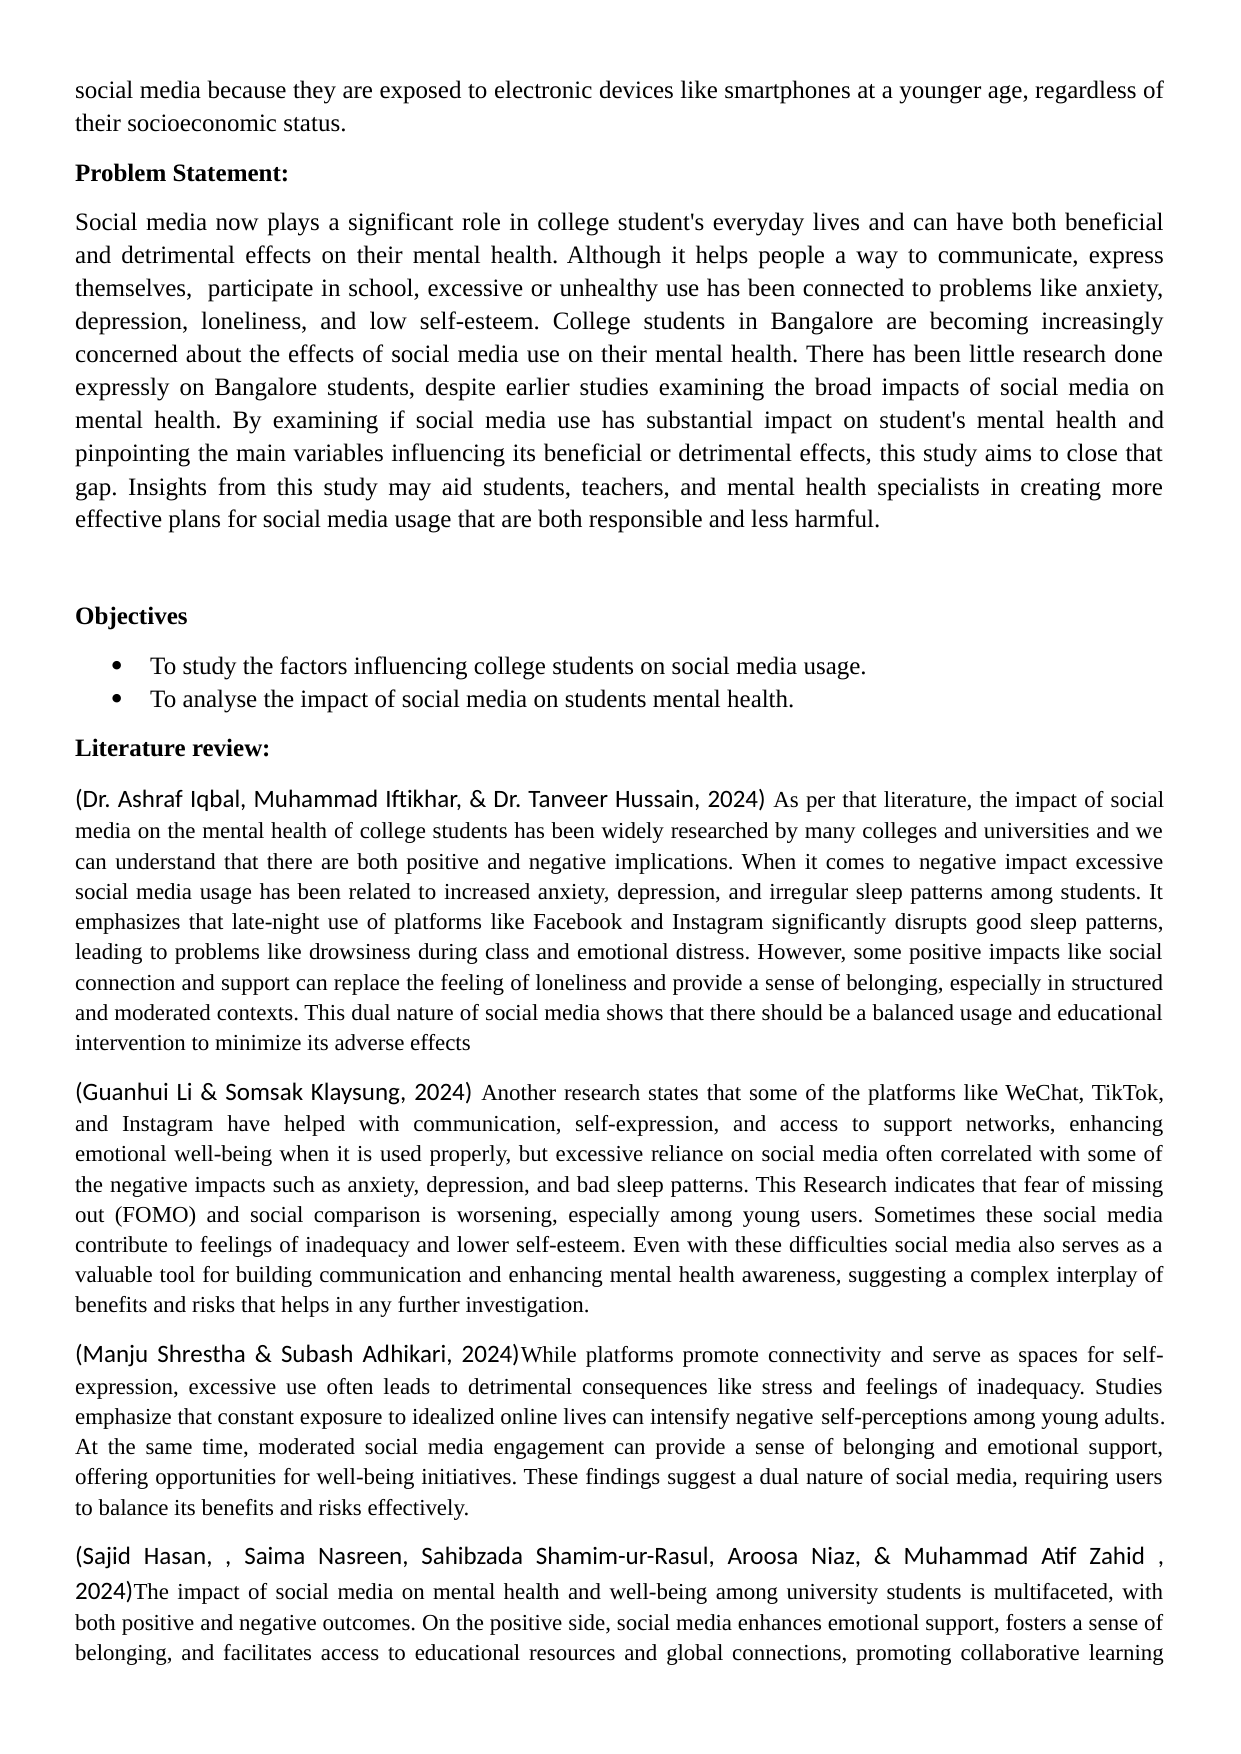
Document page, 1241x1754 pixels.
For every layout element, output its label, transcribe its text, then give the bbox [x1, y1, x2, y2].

text While platforms promote connectivity and serve as spaces for self-expression, excessive use often leads to detrimental consequences like stress and feelings of inadequacy. Studies emphasize that constant exposure to idealized online lives can intensify negative self-perceptions among young adults​. At the same time, moderated social media engagement can provide a sense of belonging and emotional support, offering opportunities for well-being initiatives. These findings suggest a dual nature of social media, requiring users to balance its benefits and risks effectively. [75, 1338, 1165, 1520]
text Objectives [75, 601, 1165, 630]
text As per that literature, the impact of social media on the mental health of college students has been widely researched by many colleges and universities and we can understand that there are both positive and negative implications. When it comes to negative impact excessive social media usage has been related to increased anxiety, depression, and irregular sleep patterns among students. It emphasizes that late-night use of platforms like Facebook and Instagram significantly disrupts good sleep patterns, leading to problems like drowsiness during class and emotional distress. However, some positive impacts like social connection and support can replace the feeling of loneliness and provide a sense of belonging, especially in structured and moderated contexts. This dual nature of social media shows that there should be a balanced usage and educational intervention to minimize its adverse effects [75, 783, 1165, 1055]
list To study the factors influencing college students on social media usage. [112, 651, 1165, 679]
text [75, 1541, 1165, 1666]
text Problem Statement: [75, 158, 1165, 186]
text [75, 75, 1165, 137]
text Social media now plays a significant role in college student's everyday lives and can have both beneficial and detrimental effects on their mental health. Although it helps people a way to communicate, express themselves, participate in school, excessive or unhealthy use has been connected to problems like anxiety, depression, loneliness, and low self-esteem. College students in Bangalore are becoming increasingly concerned about the effects of social media use on their mental health. There has been little research done expressly on Bangalore students, despite earlier studies examining the broad impacts of social media on mental health. By examining if social media use has substantial impact on student's mental health and pinpointing the main variables influencing its beneficial or detrimental effects, this study aims to close that gap. Insights from this study may aid students, teachers, and mental health specialists in creating more effective plans for social media usage that are both responsible and less harmful. [75, 207, 1165, 533]
text Literature review: [75, 733, 1165, 762]
text Another research states that some of the platforms like WeChat, TikTok, and Instagram have helped with communication, self-expression, and access to support networks, enhancing emotional well-being when it is used properly, but excessive reliance on social media often correlated with some of the negative impacts such as anxiety, depression, and bad sleep patterns. This Research indicates that fear of missing out (FOMO) and social comparison is worsening, especially among young users. Sometimes these social media contribute to feelings of inadequacy and lower self-esteem. Even with these difficulties social media also serves as a valuable tool for building communication and enhancing mental health awareness, suggesting a complex interplay of benefits and risks that helps in any further investigation. [75, 1076, 1165, 1318]
list To analyse the impact of social media on students mental health. [112, 684, 1165, 713]
